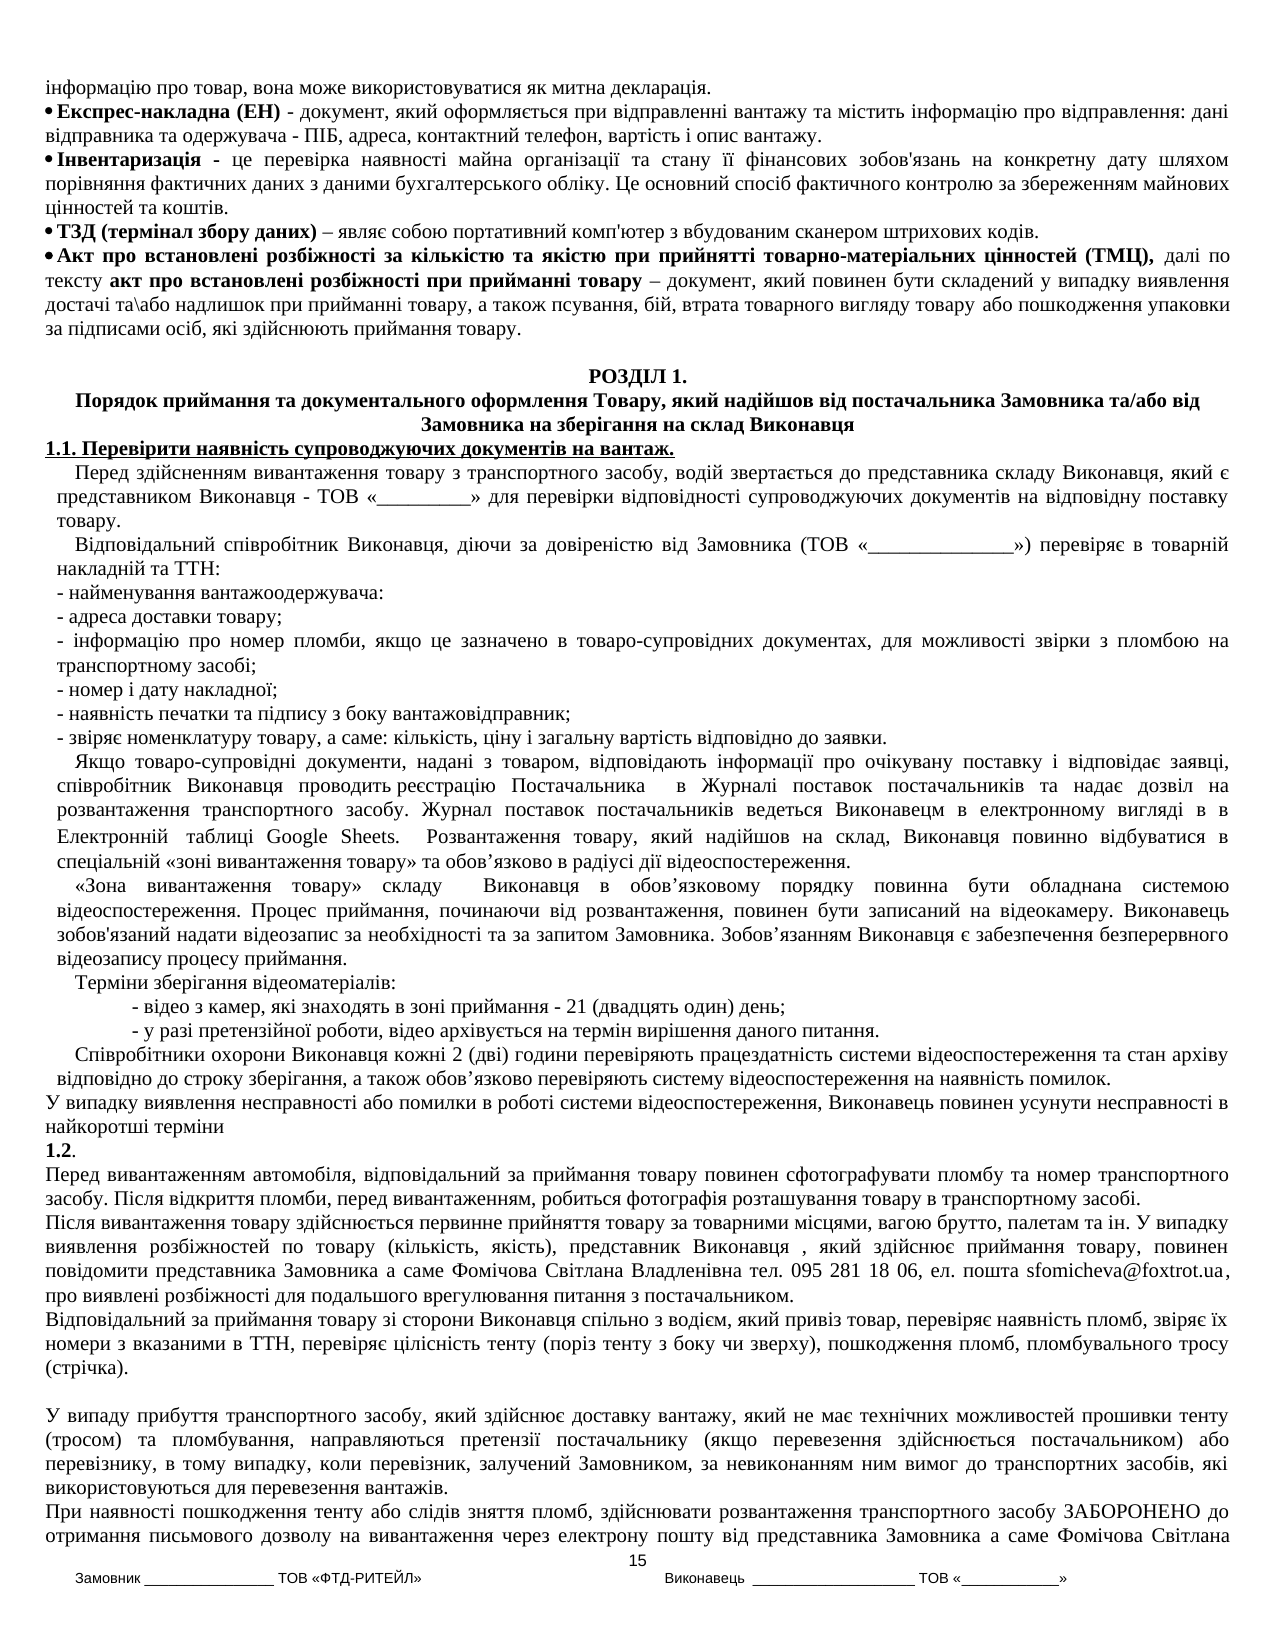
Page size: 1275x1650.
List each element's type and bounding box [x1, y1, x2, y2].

table_cell [45, 75, 1242, 1547]
